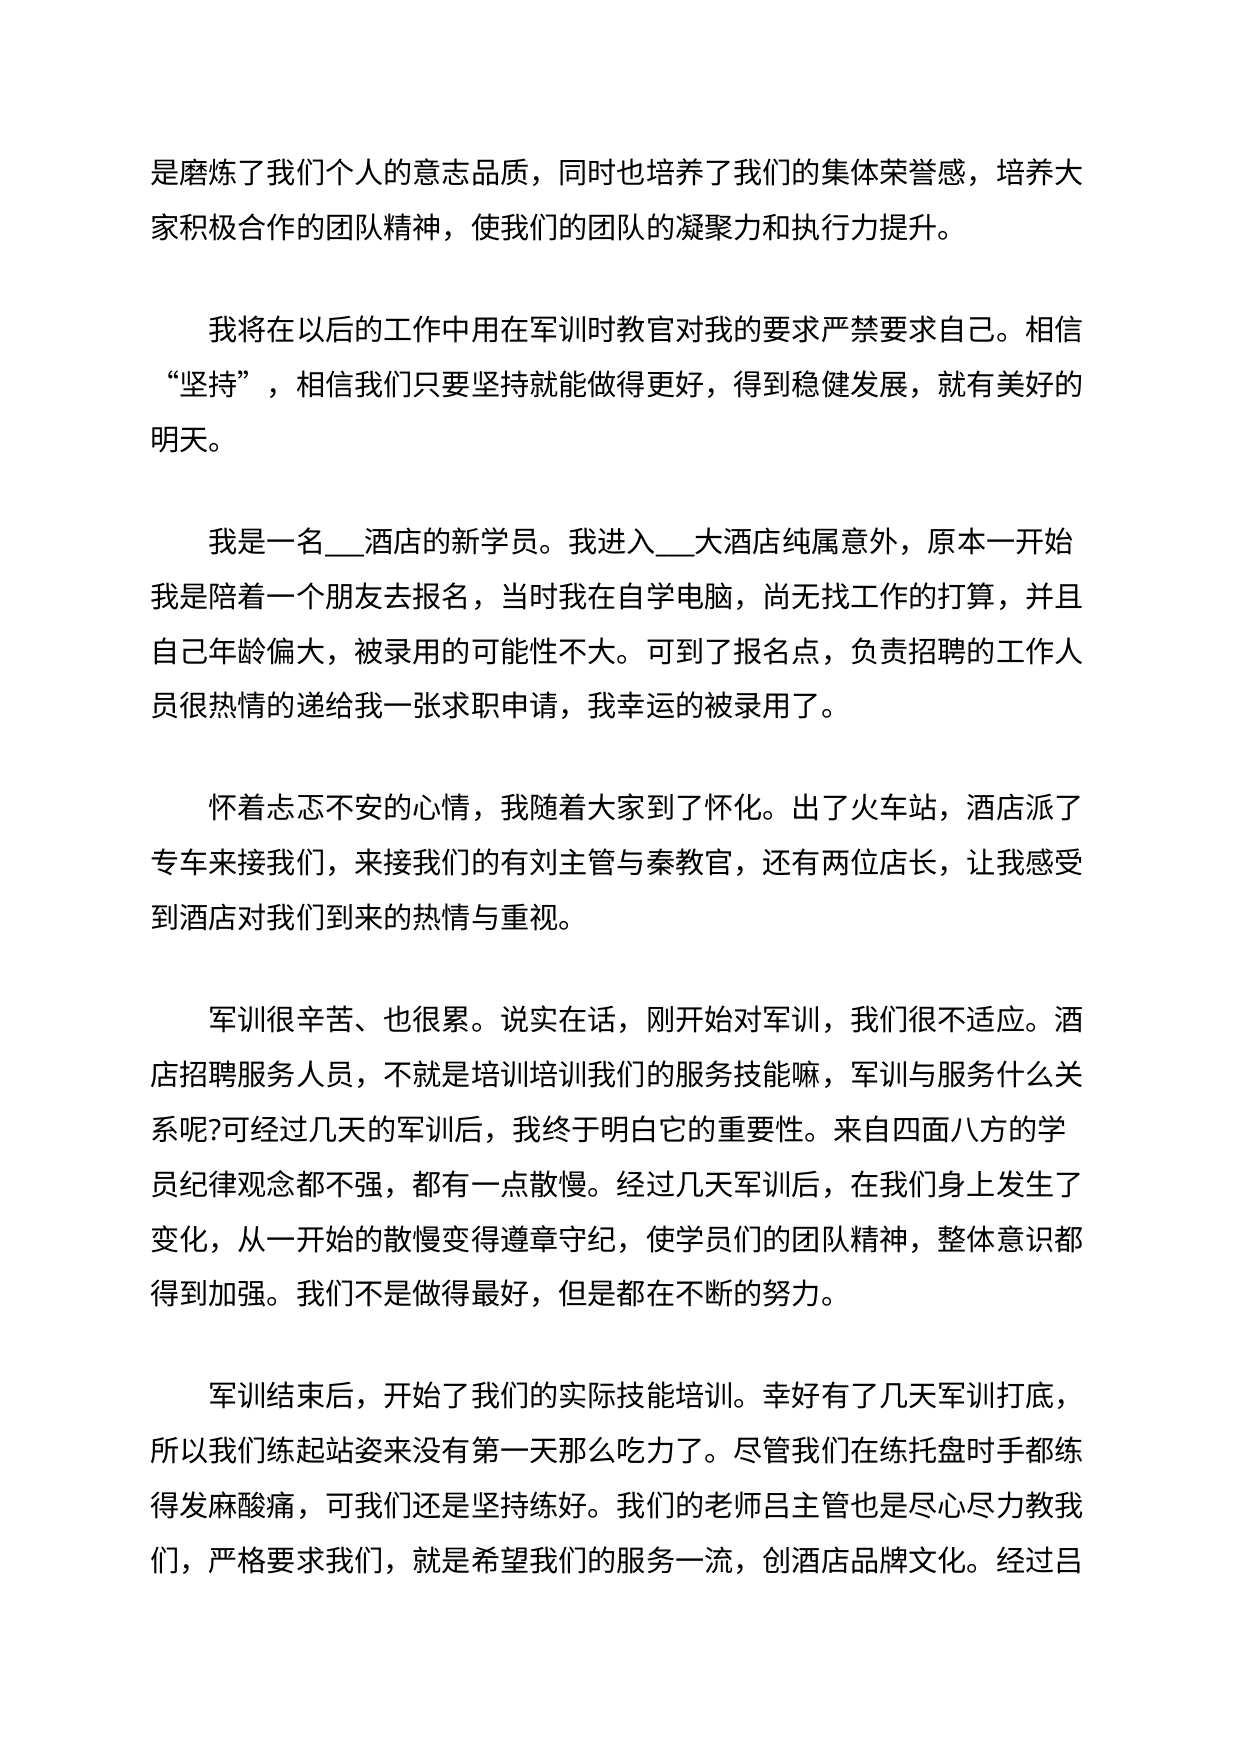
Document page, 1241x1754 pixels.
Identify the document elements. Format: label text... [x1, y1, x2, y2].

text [150, 1373, 1090, 1580]
text 我是一名___酒店的新学员。我进入___大酒店纯属意外，原本一开始我是陪着一个朋友去报名，当时我在自学电脑，尚无找工作的打算，并且自己年龄偏大，被录用的可能性不大。可到了报名点，负责招聘的工作人员很热情的递给我一张求职申请，我幸运的被录用了。 [150, 518, 1090, 725]
text 我将在以后的工作中用在军训时教官对我的要求严禁要求自己。相信“坚持”，相信我们只要坚持就能做得更好，得到稳健发展，就有美好的明天。 [150, 307, 1090, 459]
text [150, 150, 1090, 247]
text 军训很辛苦、也很累。说实在话，刚开始对军训，我们很不适应。酒店招聘服务人员，不就是培训培训我们的服务技能嘛，军训与服务什么关系呢?可经过几天的军训后，我终于明白它的重要性。来自四面八方的学员纪律观念都不强，都有一点散慢。经过几天军训后，在我们身上发生了变化，从一开始的散慢变得遵章守纪，使学员们的团队精神，整体意识都得到加强。我们不是做得最好，但是都在不断的努力。 [150, 996, 1090, 1313]
text 怀着忐忑不安的心情，我随着大家到了怀化。出了火车站，酒店派了专车来接我们，来接我们的有刘主管与秦教官，还有两位店长，让我感受到酒店对我们到来的热情与重视。 [150, 785, 1090, 937]
